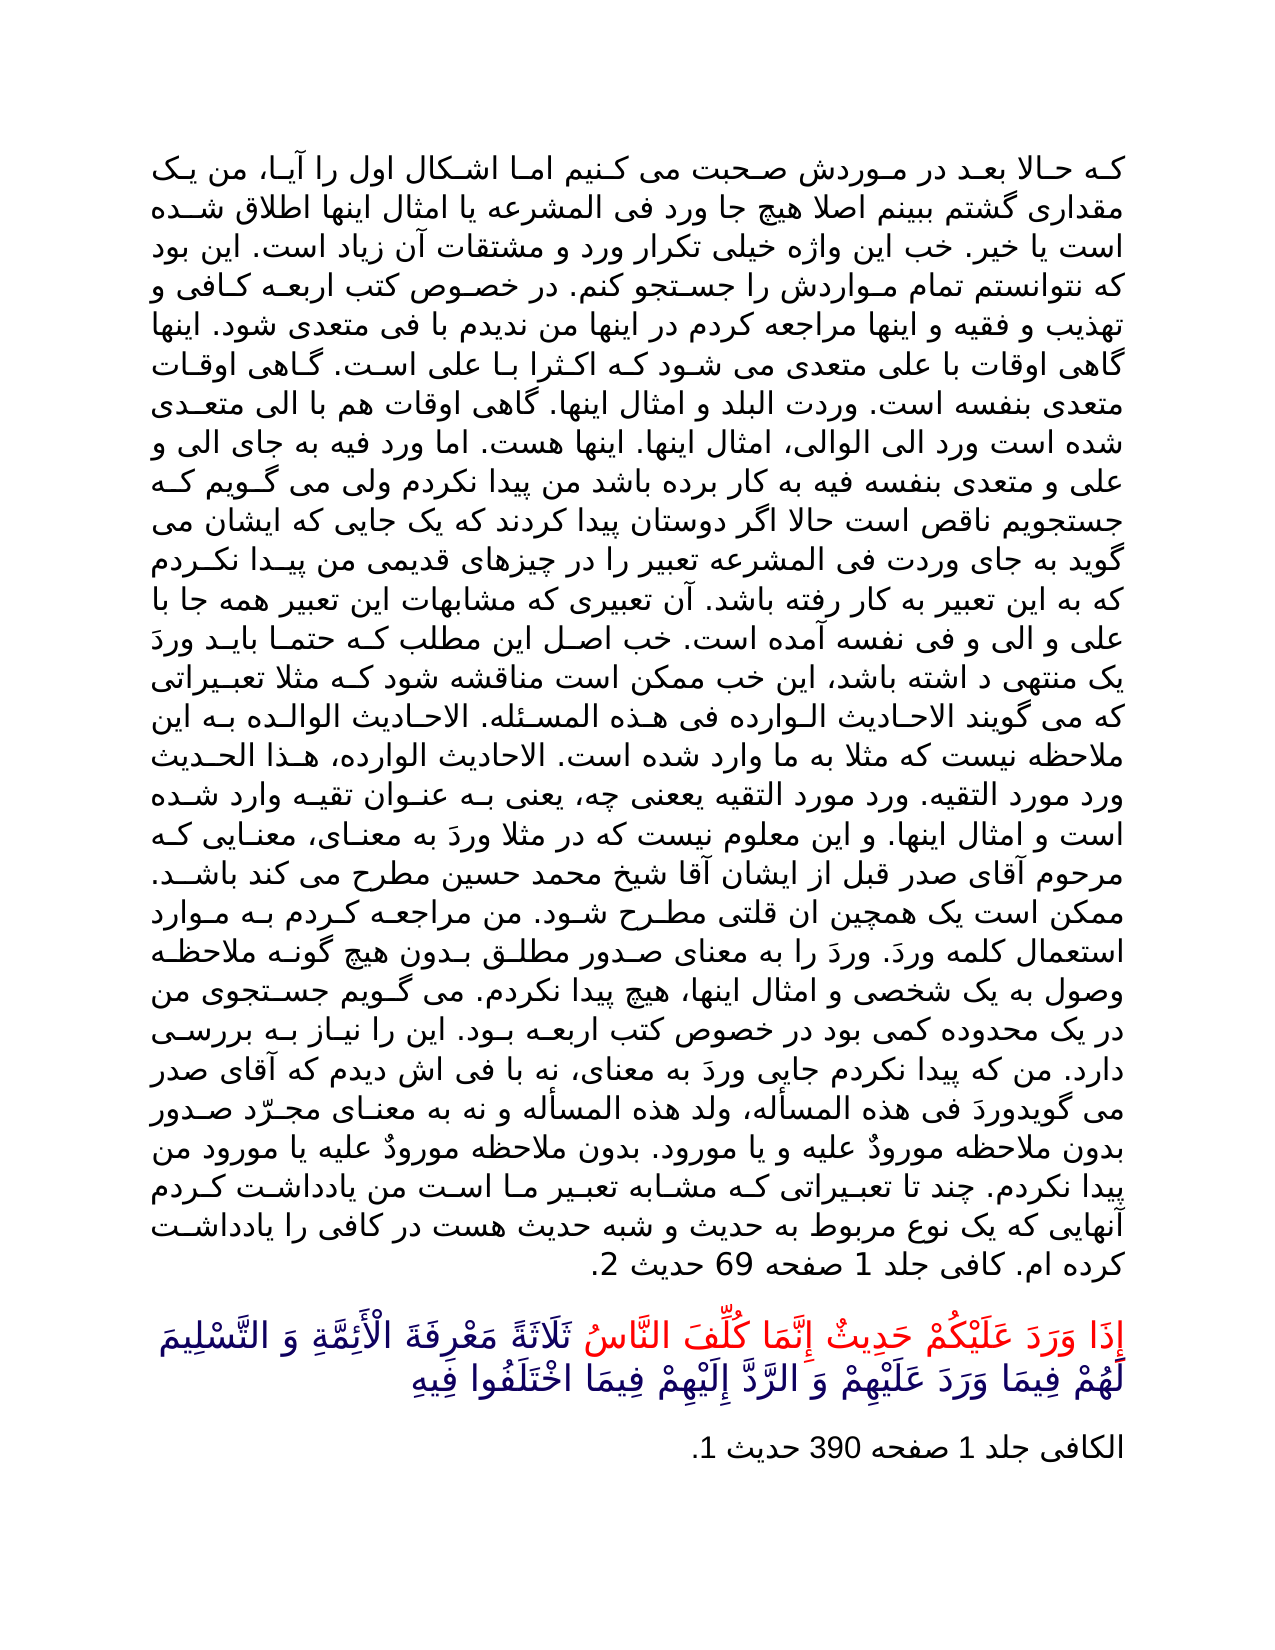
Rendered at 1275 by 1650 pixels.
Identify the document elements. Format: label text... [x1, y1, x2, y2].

text إِذَا وَرَدَ عَلَيْكُمْ حَدِيثٌ إِنَّمَا كُلِّفَ النَّاسُ ثَلَاثَةً مَعْرِفَةَ الْأَئِمَّةِ وَ التَّسْلِيمَ لَهُمْ فِيمَا وَرَدَ عَلَيْهِمْ وَ الرَّدَّ إِلَيْهِمْ فِيمَا اخْتَلَفُوا فِيهِ [150, 1315, 1125, 1400]
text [150, 150, 1125, 1283]
text الکافی جلد 1 صفحه 390 حدیث 1. [150, 1429, 1125, 1465]
